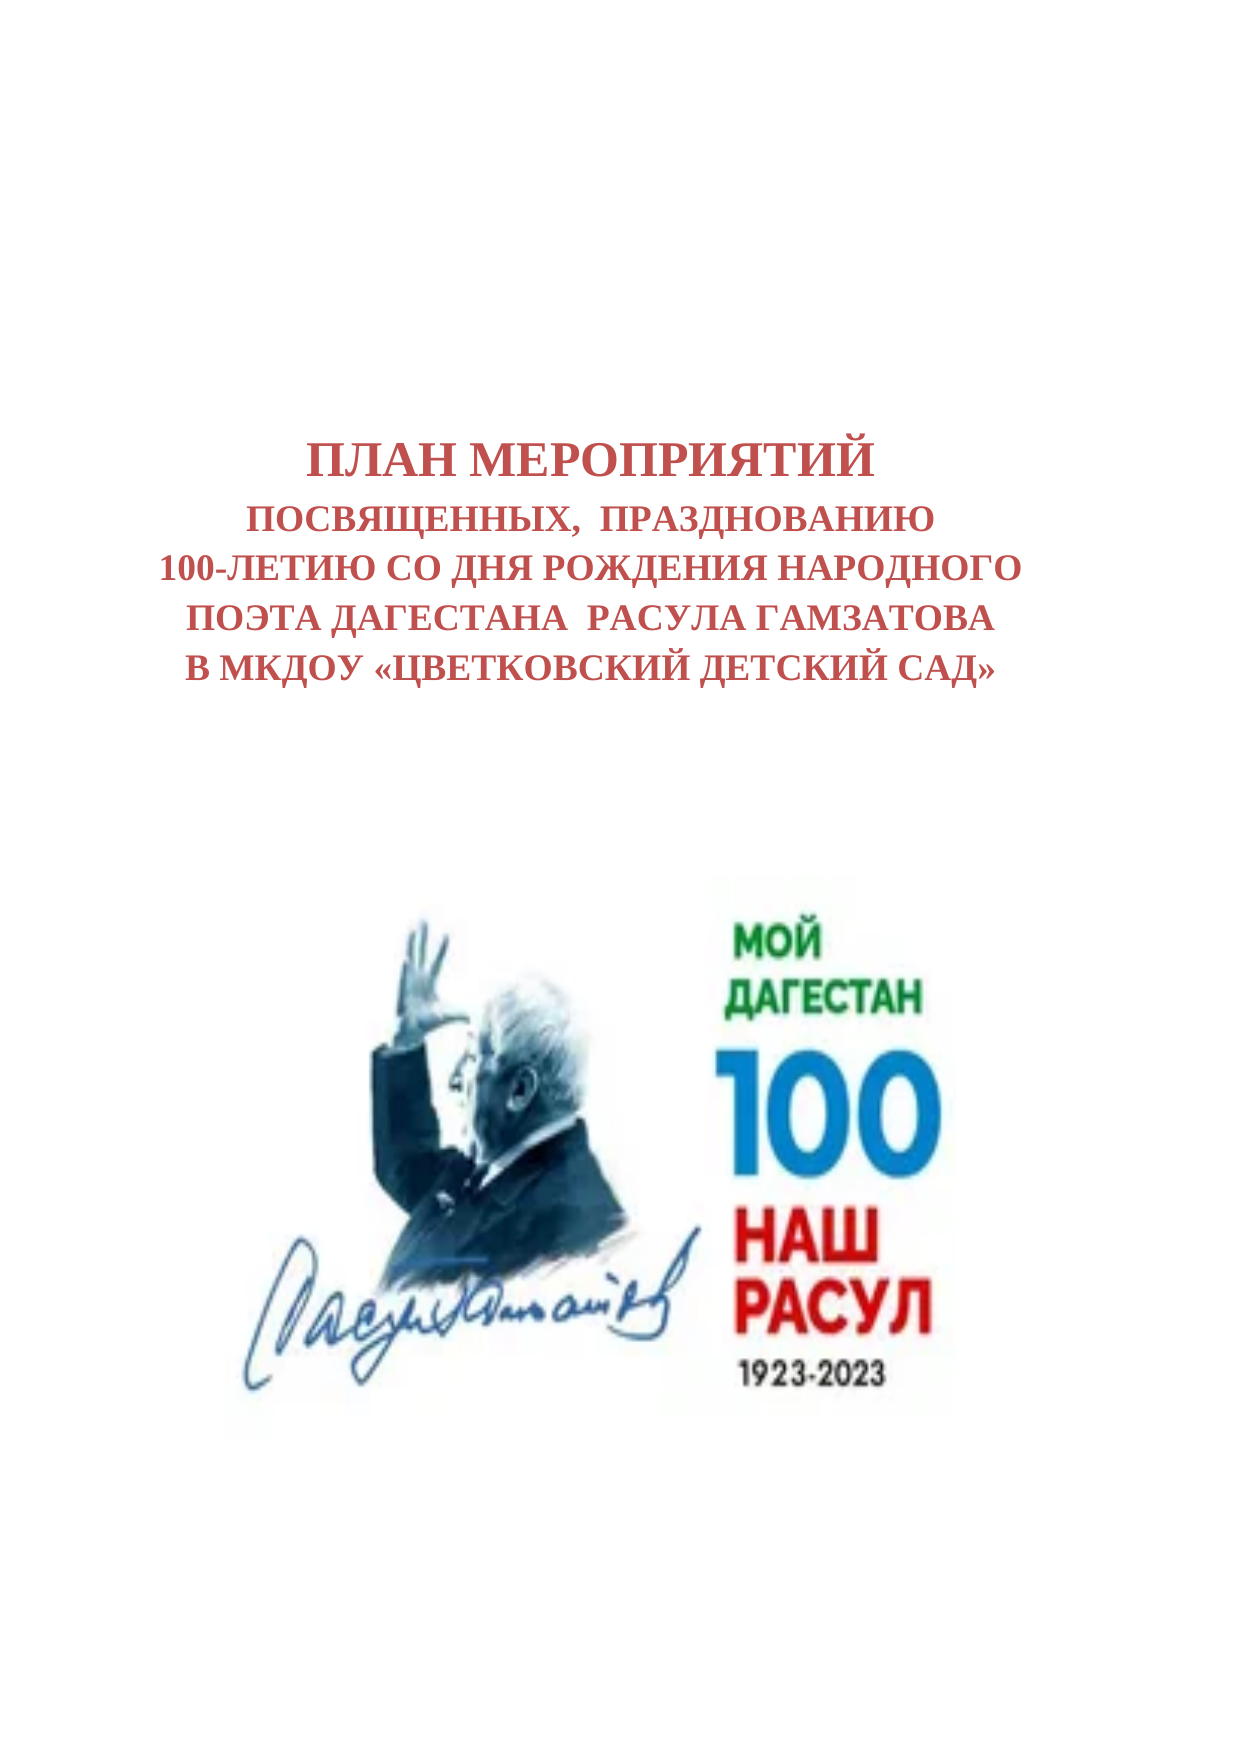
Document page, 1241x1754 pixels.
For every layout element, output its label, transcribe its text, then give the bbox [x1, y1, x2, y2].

picture [225, 875, 957, 1440]
text ПЛАН МЕРОПРИЯТИЙ [118, 430, 1063, 488]
text 100-летию со дня рождения народного поэта Дагестана Расула Гамзатова в МКДОУ «Цветковский детский сад» [118, 546, 1063, 688]
text посвященных, празднованию [118, 496, 1063, 539]
